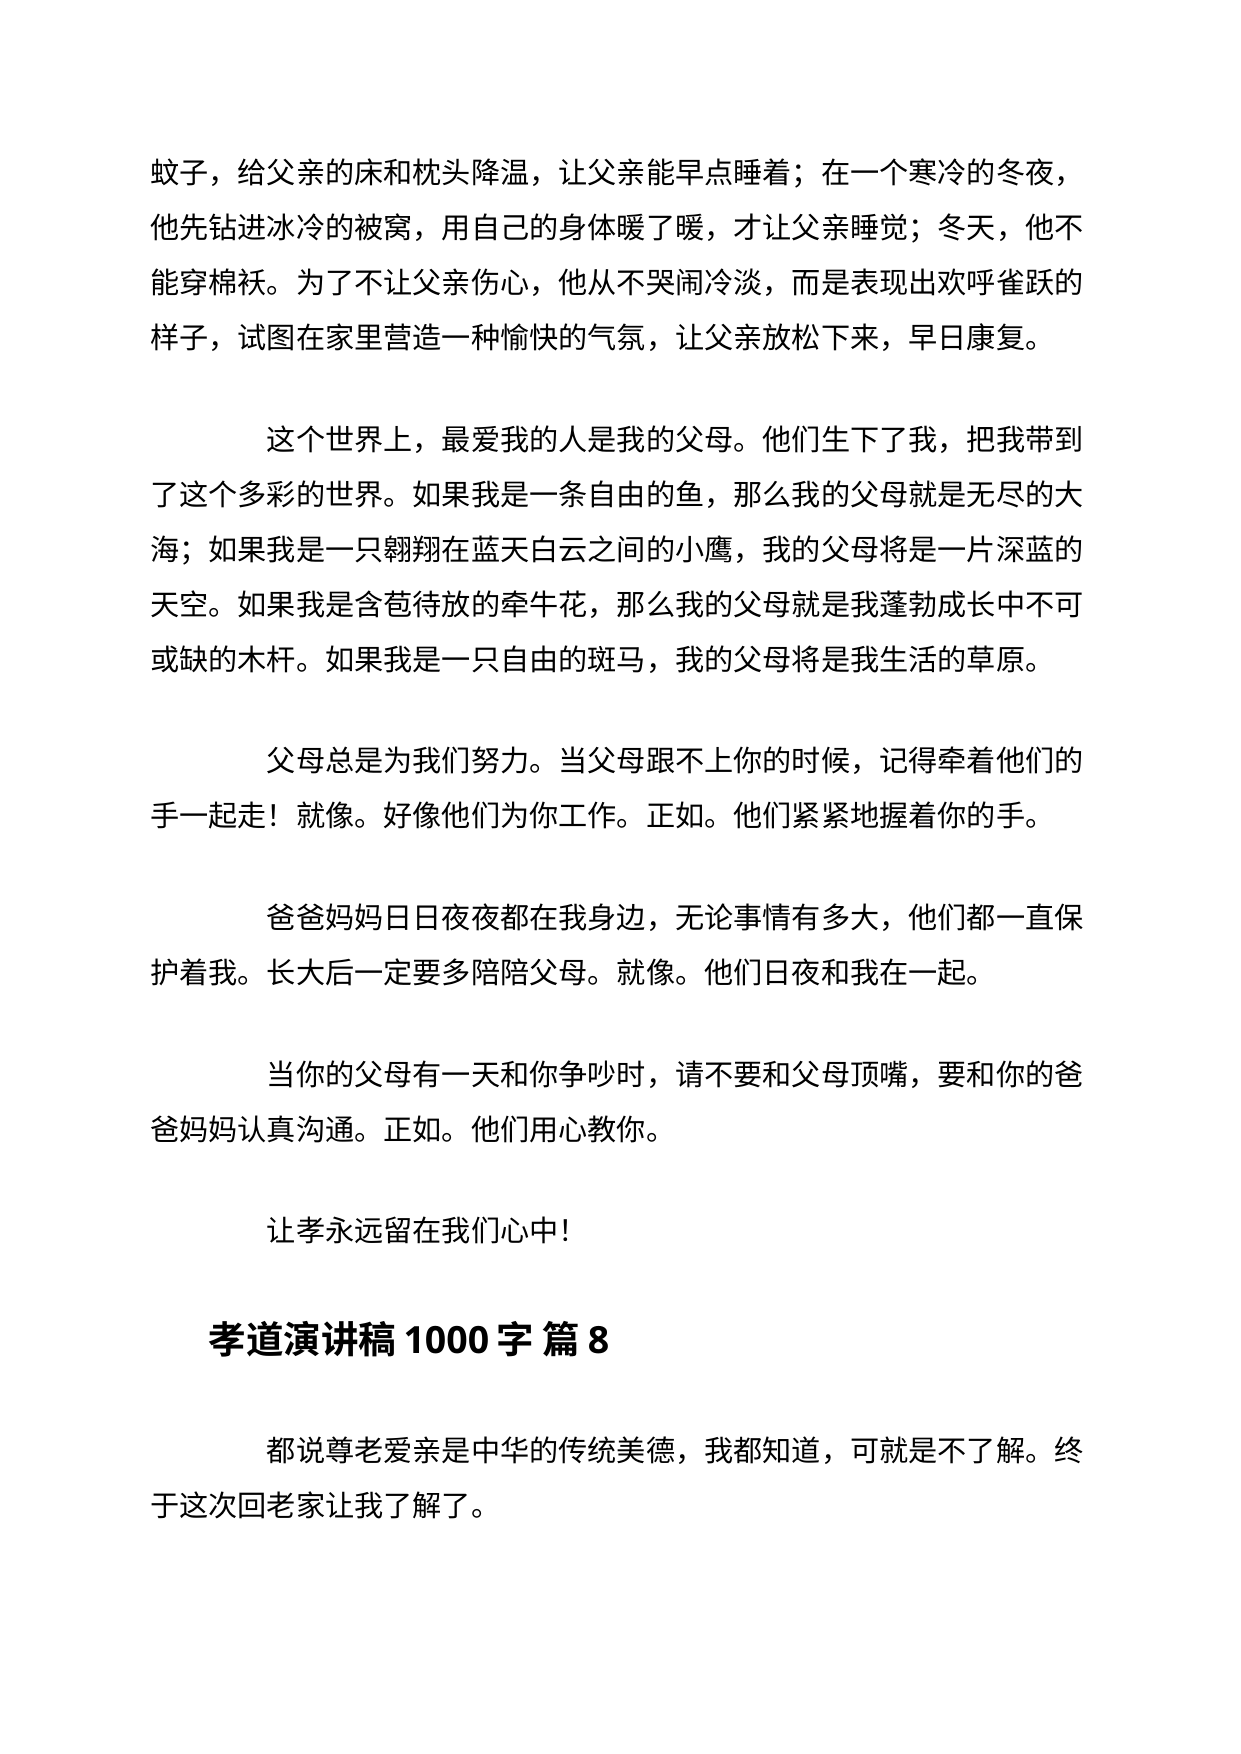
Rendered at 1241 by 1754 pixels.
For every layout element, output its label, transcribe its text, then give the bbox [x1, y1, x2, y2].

text 当你的父母有一天和你争吵时，请不要和父母顶嘴，要和你的爸爸妈妈认真沟通。正如。他们用心教你。 [150, 1051, 1090, 1148]
text 这个世界上，最爱我的人是我的父母。他们生下了我，把我带到了这个多彩的世界。如果我是一条自由的鱼，那么我的父母就是无尽的大海；如果我是一只翱翔在蓝天白云之间的小鹰，我的父母将是一片深蓝的天空。如果我是含苞待放的牵牛花，那么我的父母就是我蓬勃成长中不可或缺的木杆。如果我是一只自由的斑马，我的父母将是我生活的草原。 [150, 416, 1090, 678]
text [150, 150, 1090, 357]
text 孝道演讲稿1000字 篇8 [150, 1309, 1090, 1364]
text 都说尊老爱亲是中华的传统美德，我都知道，可就是不了解。终于这次回老家让我了解了。 [150, 1427, 1090, 1524]
text 父母总是为我们努力。当父母跟不上你的时候，记得牵着他们的手一起走！就像。好像他们为你工作。正如。他们紧紧地握着你的手。 [150, 738, 1090, 835]
text 爸爸妈妈日日夜夜都在我身边，无论事情有多大，他们都一直保护着我。长大后一定要多陪陪父母。就像。他们日夜和我在一起。 [150, 894, 1090, 992]
text 让孝永远留在我们心中！ [150, 1208, 1090, 1250]
